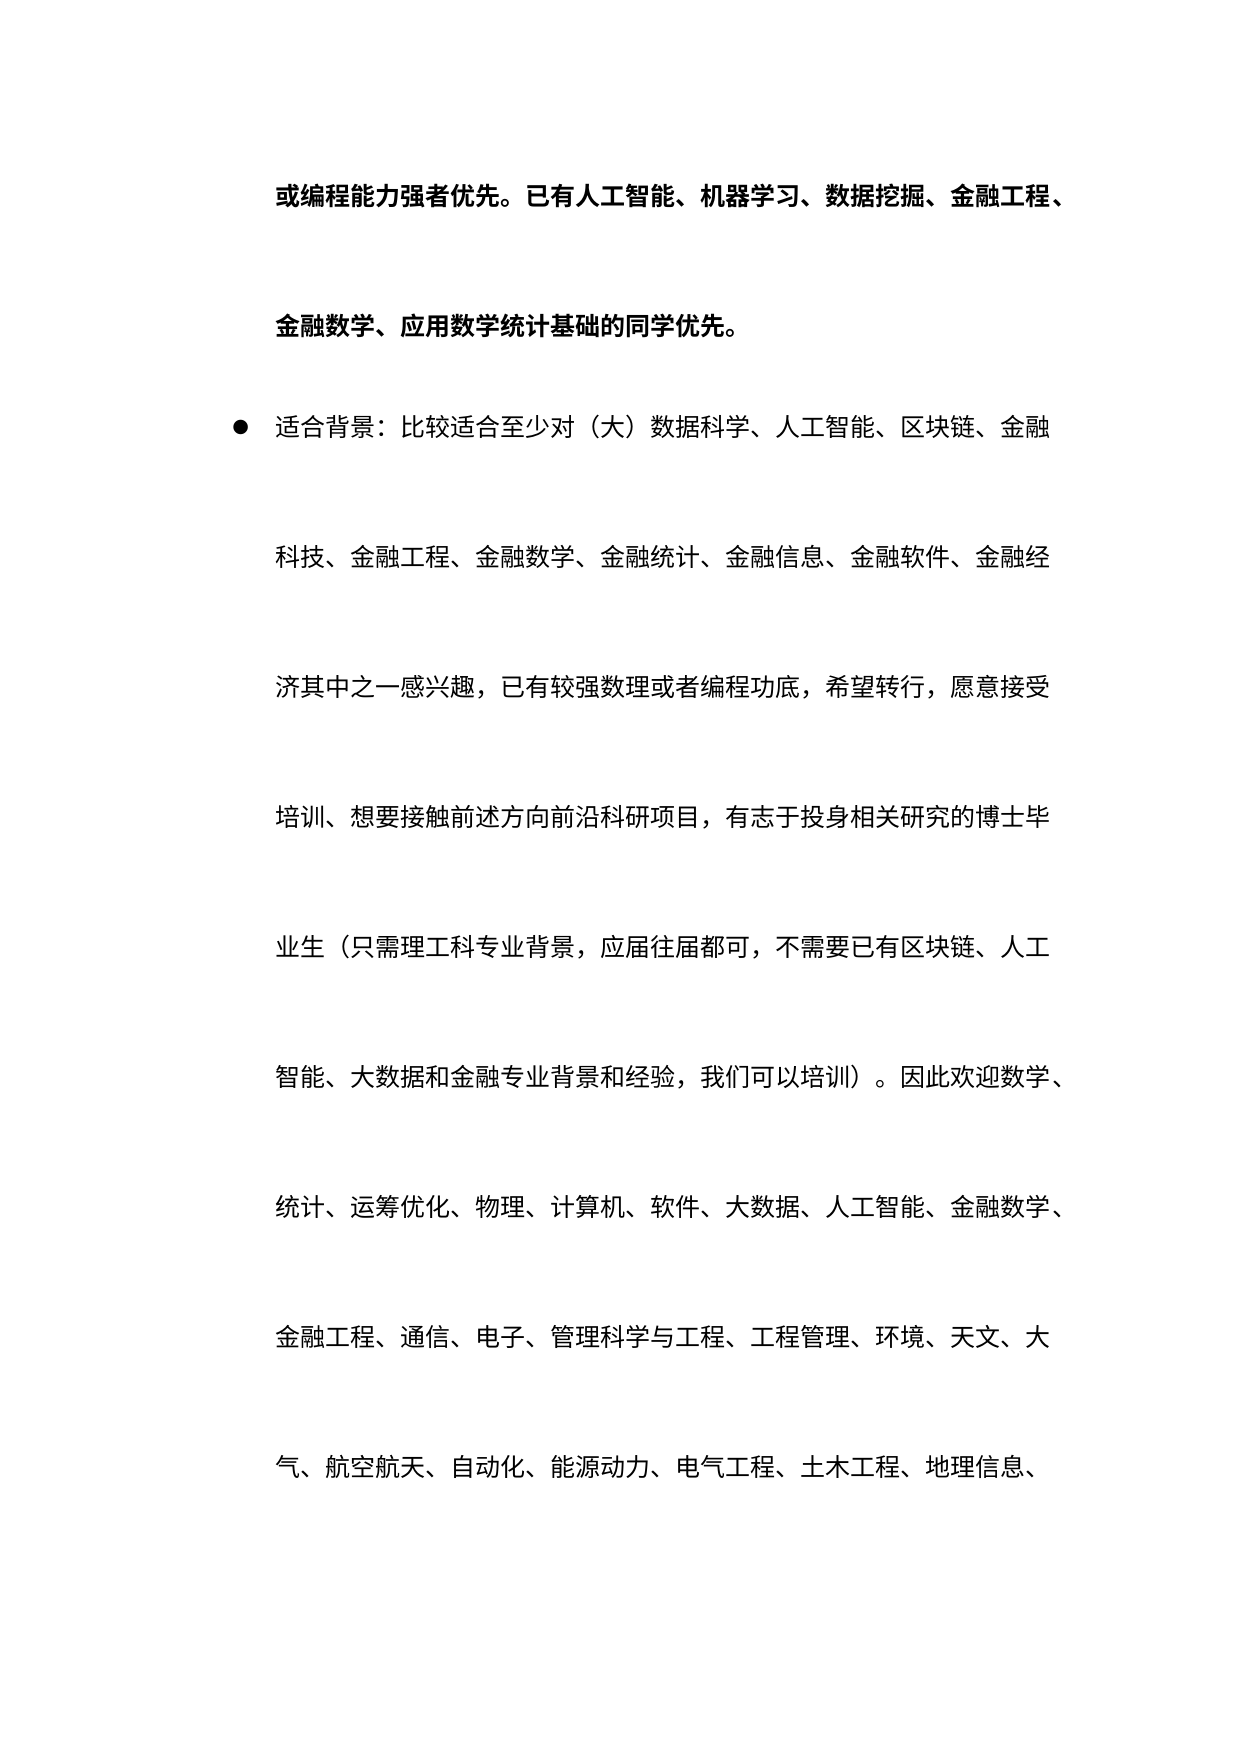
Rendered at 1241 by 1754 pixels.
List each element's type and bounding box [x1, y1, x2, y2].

list [231, 393, 1053, 1498]
list [231, 162, 1053, 357]
